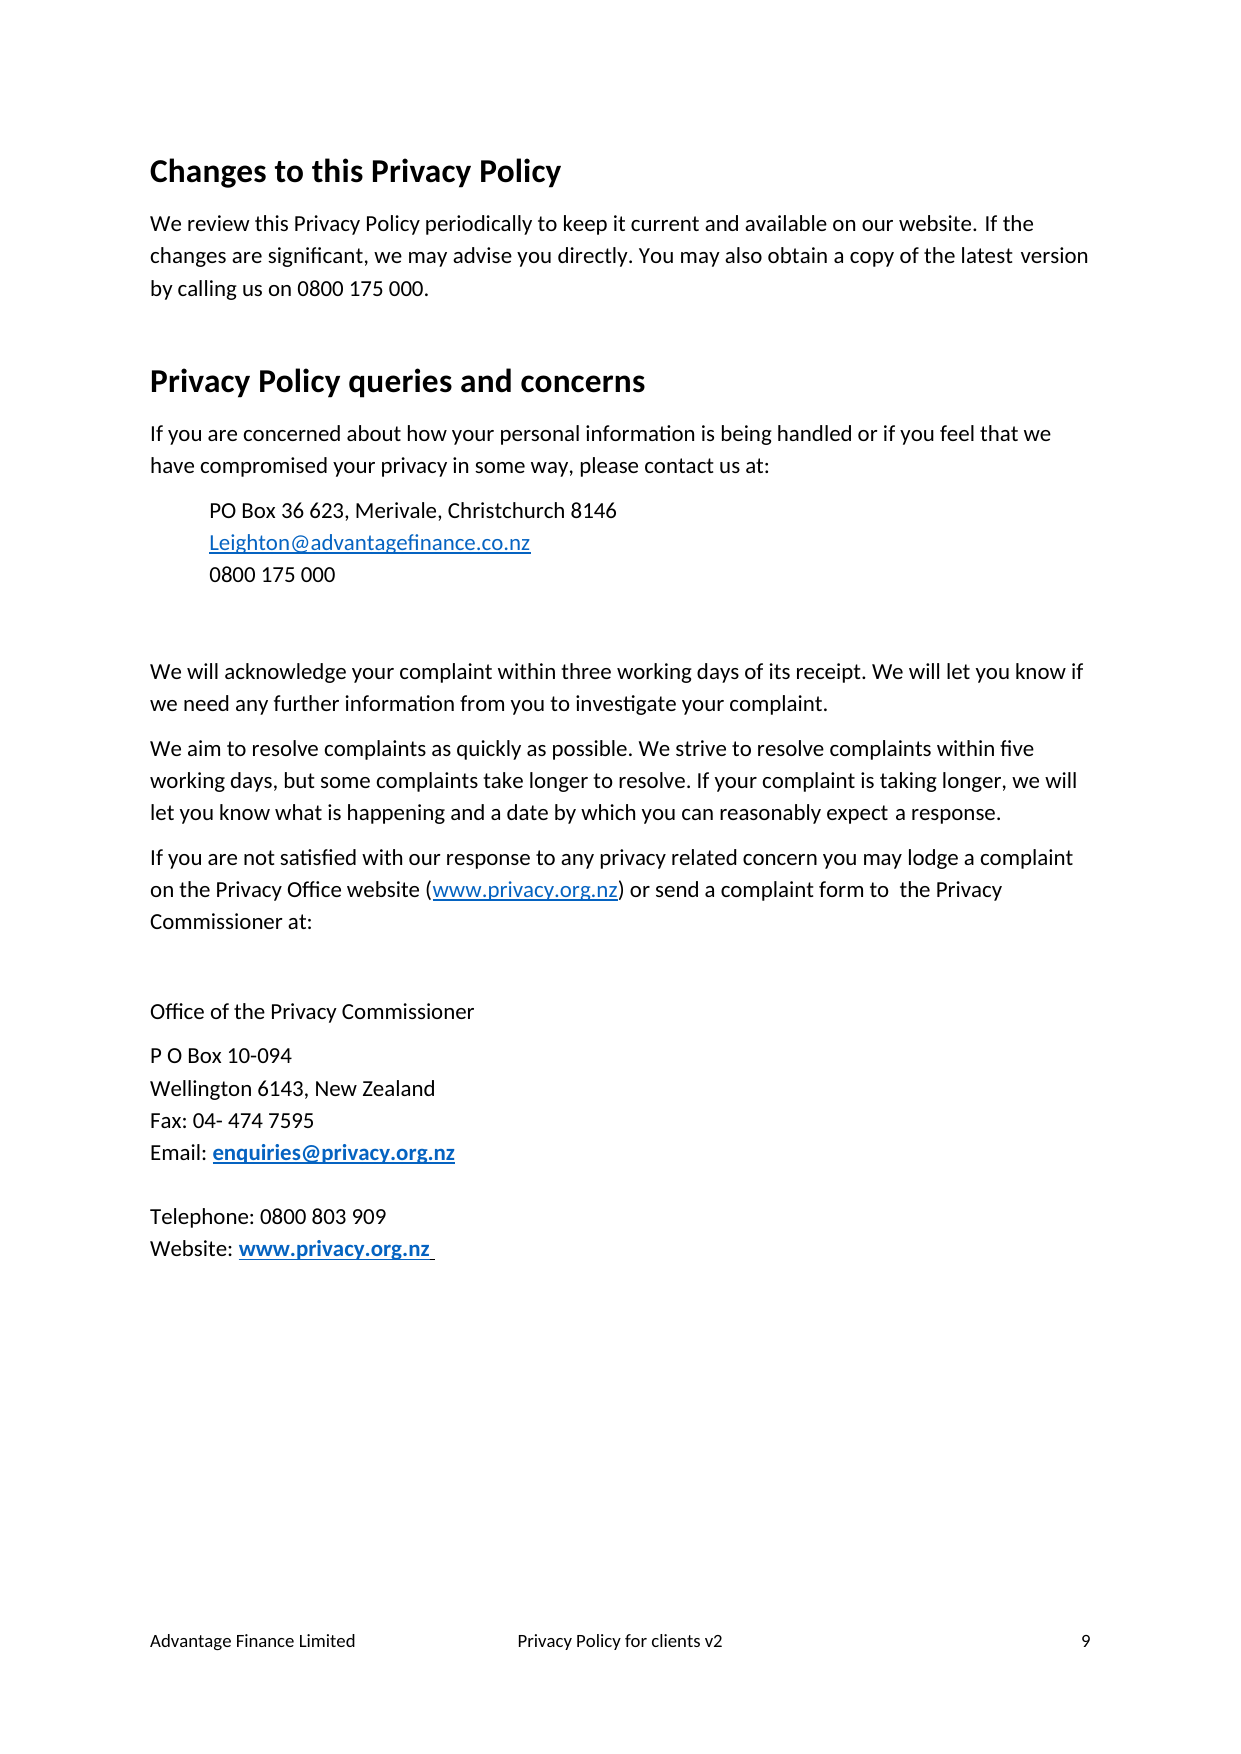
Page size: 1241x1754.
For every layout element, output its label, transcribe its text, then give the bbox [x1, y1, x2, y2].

subtitle Privacy Policy queries and concerns [150, 360, 1090, 401]
text P O Box 10-094 [150, 1041, 1090, 1069]
text We review this Privacy Policy periodically to keep it current and available on our website. If the changes are significant, we may advise you directly. You may also obtain a copy of the latest version by calling us on 0800 175 000. [150, 209, 1090, 302]
text Fax: 04- 474 7595 [150, 1106, 1090, 1134]
text If you are concerned about how your personal information is being handled or if you feel that we have compromised your privacy in some way, please contact us at: [150, 419, 1090, 479]
text Website: www.privacy.org.nz [150, 1234, 1090, 1263]
text We will acknowledge your complaint within three working days of its receipt. We will let you know if we need any further information from you to investigate your complaint. [150, 657, 1090, 717]
list Leighton@advantagefinance.co.nz [209, 528, 1090, 556]
text Office of the Privacy Commissioner [150, 997, 1090, 1025]
list PO Box 36 623, Merivale, Christchurch 8146 [209, 496, 1090, 524]
list 0800 175 000 [209, 561, 1090, 588]
text Telephone: 0800 803 909 [150, 1202, 1090, 1230]
subtitle Changes to this Privacy Policy [150, 150, 1090, 191]
text Wellington 6143, New Zealand [150, 1074, 1090, 1102]
text If you are not satisfied with our response to any privacy related concern you may lodge a complaint on the Privacy Office website (www.privacy.org.nz) or send a complaint form to the Privacy Commissioner at: [150, 843, 1090, 935]
text We aim to resolve complaints as quickly as possible. We strive to resolve complaints within five working days, but some complaints take longer to resolve. If your complaint is taking longer, we will let you know what is happening and a date by which you can reasonably expect a response. [150, 734, 1090, 826]
text Email: enquiries@privacy.org.nz [150, 1138, 1090, 1166]
